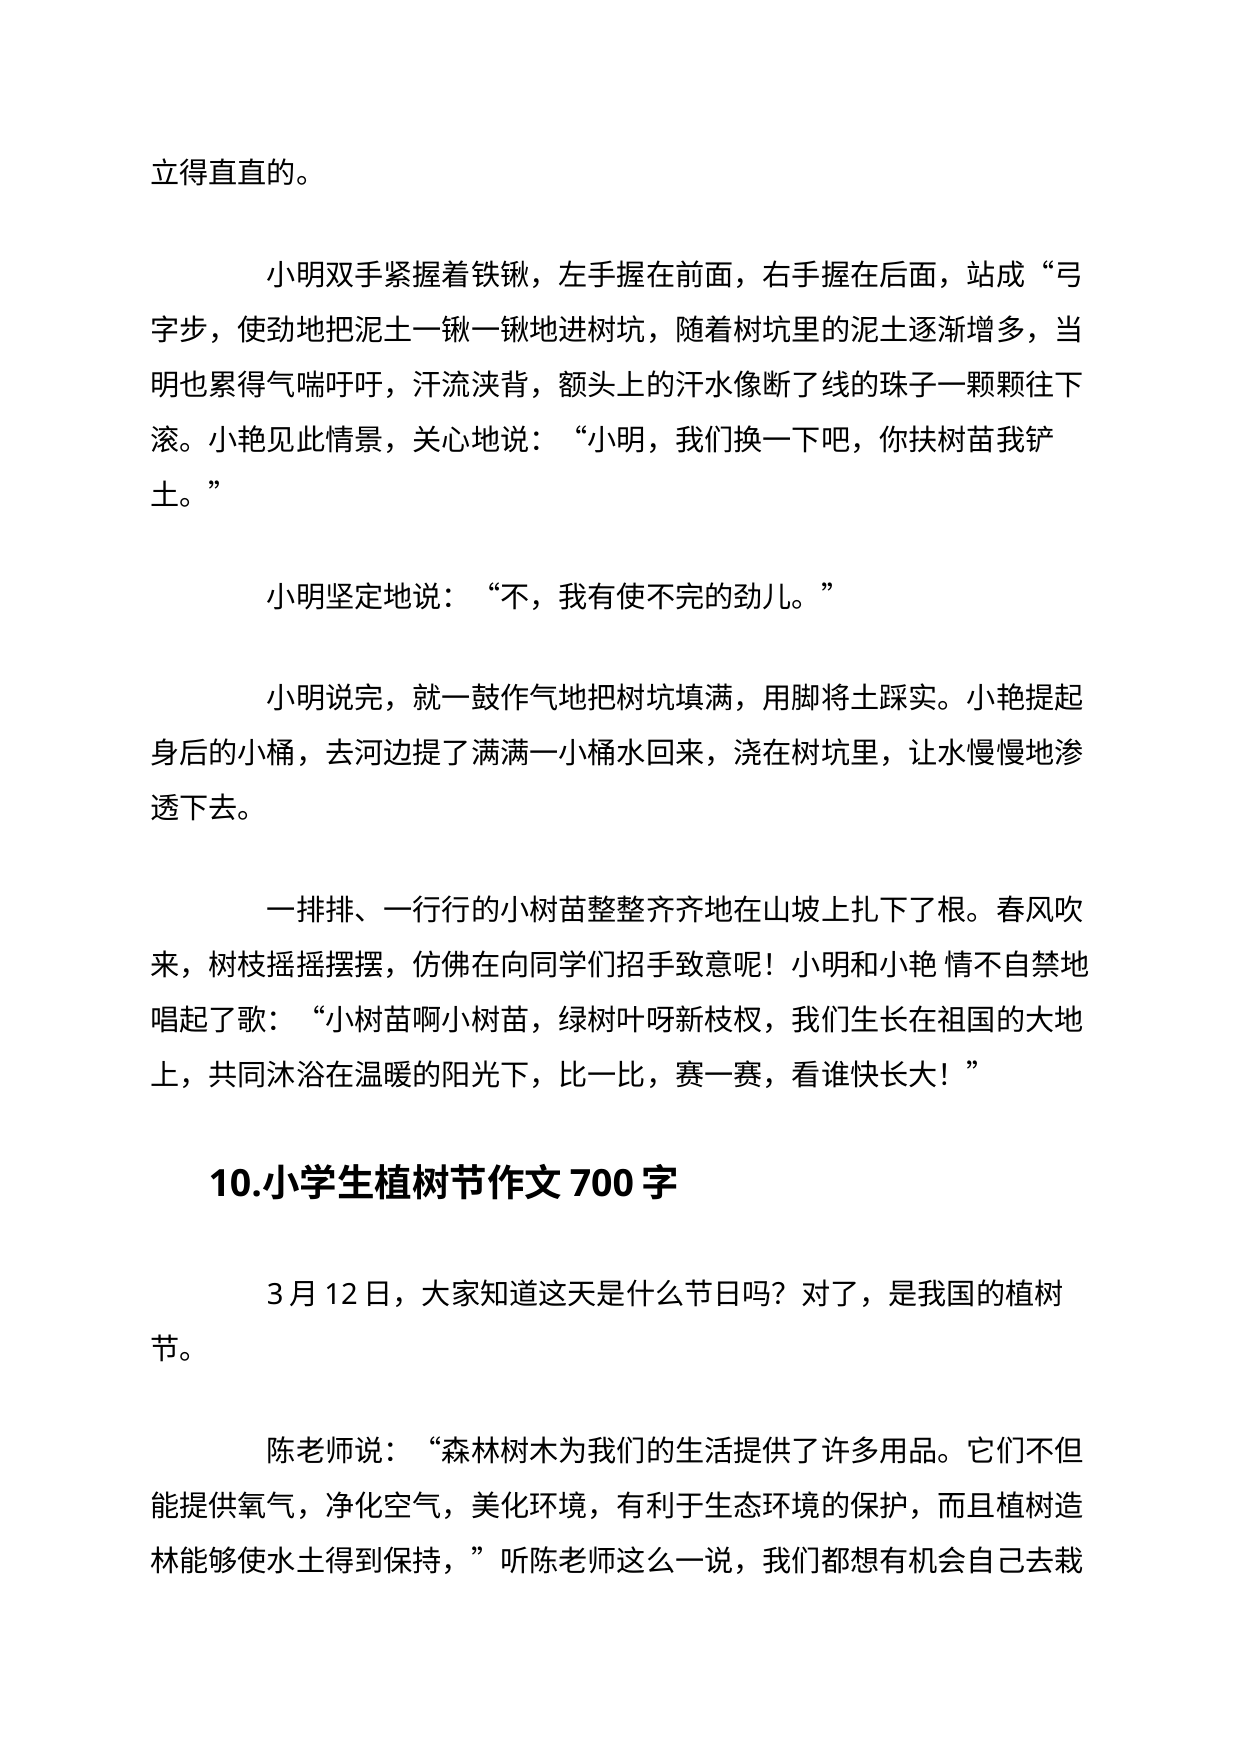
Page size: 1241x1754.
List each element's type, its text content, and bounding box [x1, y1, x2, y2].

text 10.小学生植树节作文700字 [150, 1153, 1090, 1207]
text 一排排、一行行的小树苗整整齐齐地在山坡上扎下了根。春风吹来，树枝摇摇摆摆，仿佛在向同学们招手致意呢！小明和小艳 情不自禁地唱起了歌：“小树苗啊小树苗，绿树叶呀新枝杈，我们生长在祖国的大地上，共同沐浴在温暖的阳光下，比一比，赛一赛，看谁快长大！” [150, 886, 1090, 1093]
text 3月12日，大家知道这天是什么节日吗？对了，是我国的植树节。 [150, 1271, 1090, 1368]
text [150, 1427, 1090, 1579]
text 小明双手紧握着铁锹，左手握在前面，右手握在后面，站成“弓字步，使劲地把泥土一锹一锹地进树坑，随着树坑里的泥土逐渐增多，当明也累得气喘吁吁，汗流浃背，额头上的汗水像断了线的珠子一颗颗往下滚。小艳见此情景，关心地说：“小明，我们换一下吧，你扶树苗我铲土。” [150, 252, 1090, 514]
text 小明说完，就一鼓作气地把树坑填满，用脚将土踩实。小艳提起身后的小桶，去河边提了满满一小桶水回来，浇在树坑里，让水慢慢地渗透下去。 [150, 675, 1090, 827]
text 小明坚定地说：“不，我有使不完的劲儿。” [150, 573, 1090, 615]
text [150, 150, 1090, 192]
